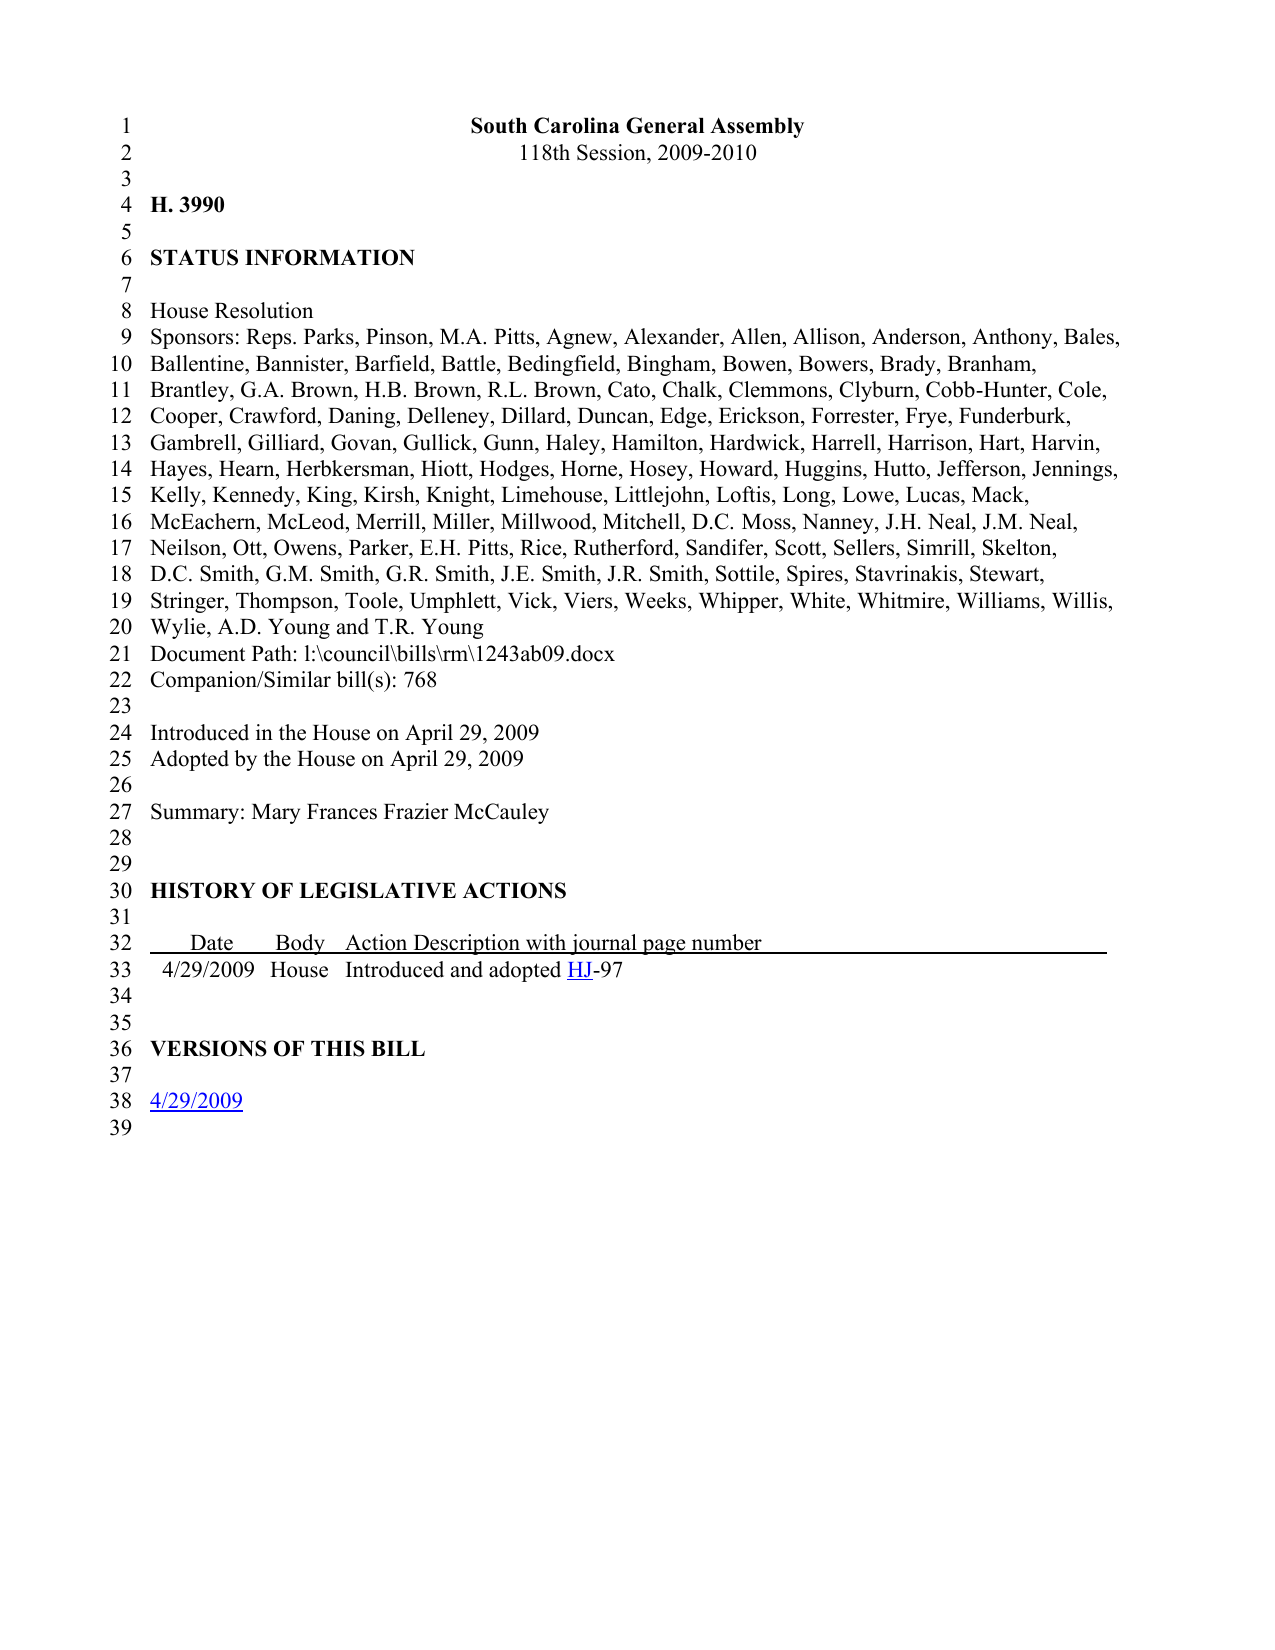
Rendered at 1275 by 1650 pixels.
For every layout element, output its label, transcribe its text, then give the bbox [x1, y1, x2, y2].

text Companion/Similar bill(s): 768 [150, 666, 1125, 692]
text Introduced in the House on April 29, 2009 [150, 719, 1125, 745]
text Date Body Action Description with journal page number [150, 929, 1125, 956]
text House Resolution [150, 297, 1125, 323]
text VERSIONS OF THIS BILL [150, 1035, 1125, 1061]
text HISTORY OF LEGISLATIVE ACTIONS [150, 877, 1125, 903]
text Adopted by the House on April 29, 2009 [150, 745, 1125, 771]
text South Carolina General Assembly [150, 112, 1125, 139]
text Sponsors: Reps. Parks, Pinson, M.A. Pitts, Agnew, Alexander, Allen, Allison, Anderson, Anthony, Bales, Ballentine, Bannister, Barfield, Battle, Bedingfield, Bingham, Bowen, Bowers, Brady, Branham, Brantley, G.A. Brown, H.B. Brown, R.L. Brown, Cato, Chalk, Clemmons, Clyburn, Cobb-Hunter, Cole, Cooper, Crawford, Daning, Delleney, Dillard, Duncan, Edge, Erickson, Forrester, Frye, Funderburk, Gambrell, Gilliard, Govan, Gullick, Gunn, Haley, Hamilton, Hardwick, Harrell, Harrison, Hart, Harvin, Hayes, Hearn, Herbkersman, Hiott, Hodges, Horne, Hosey, Howard, Huggins, Hutto, Jefferson, Jennings, Kelly, Kennedy, King, Kirsh, Knight, Limehouse, Littlejohn, Loftis, Long, Lowe, Lucas, Mack, McEachern, McLeod, Merrill, Miller, Millwood, Mitchell, D.C. Moss, Nanney, J.H. Neal, J.M. Neal, Neilson, Ott, Owens, Parker, E.H. Pitts, Rice, Rutherford, Sandifer, Scott, Sellers, Simrill, Skelton, D.C. Smith, G.M. Smith, G.R. Smith, J.E. Smith, J.R. Smith, Sottile, Spires, Stavrinakis, Stewart, Stringer, Thompson, Toole, Umphlett, Vick, Viers, Weeks, Whipper, White, Whitmire, Williams, Willis, Wylie, A.D. Young and T.R. Young [150, 323, 1125, 639]
text 4/29/2009 House Introduced and adopted HJ-97 [150, 956, 1125, 982]
text Summary: Mary Frances Frazier McCauley [150, 798, 1125, 824]
text Document Path: l:\council\bills\rm\1243ab09.docx [150, 639, 1125, 666]
text 118th Session, 2009-2010 [150, 139, 1125, 165]
text STATUS INFORMATION [150, 244, 1125, 271]
text H. 3990 [150, 192, 1125, 218]
text 4/29/2009 [150, 1088, 1125, 1114]
